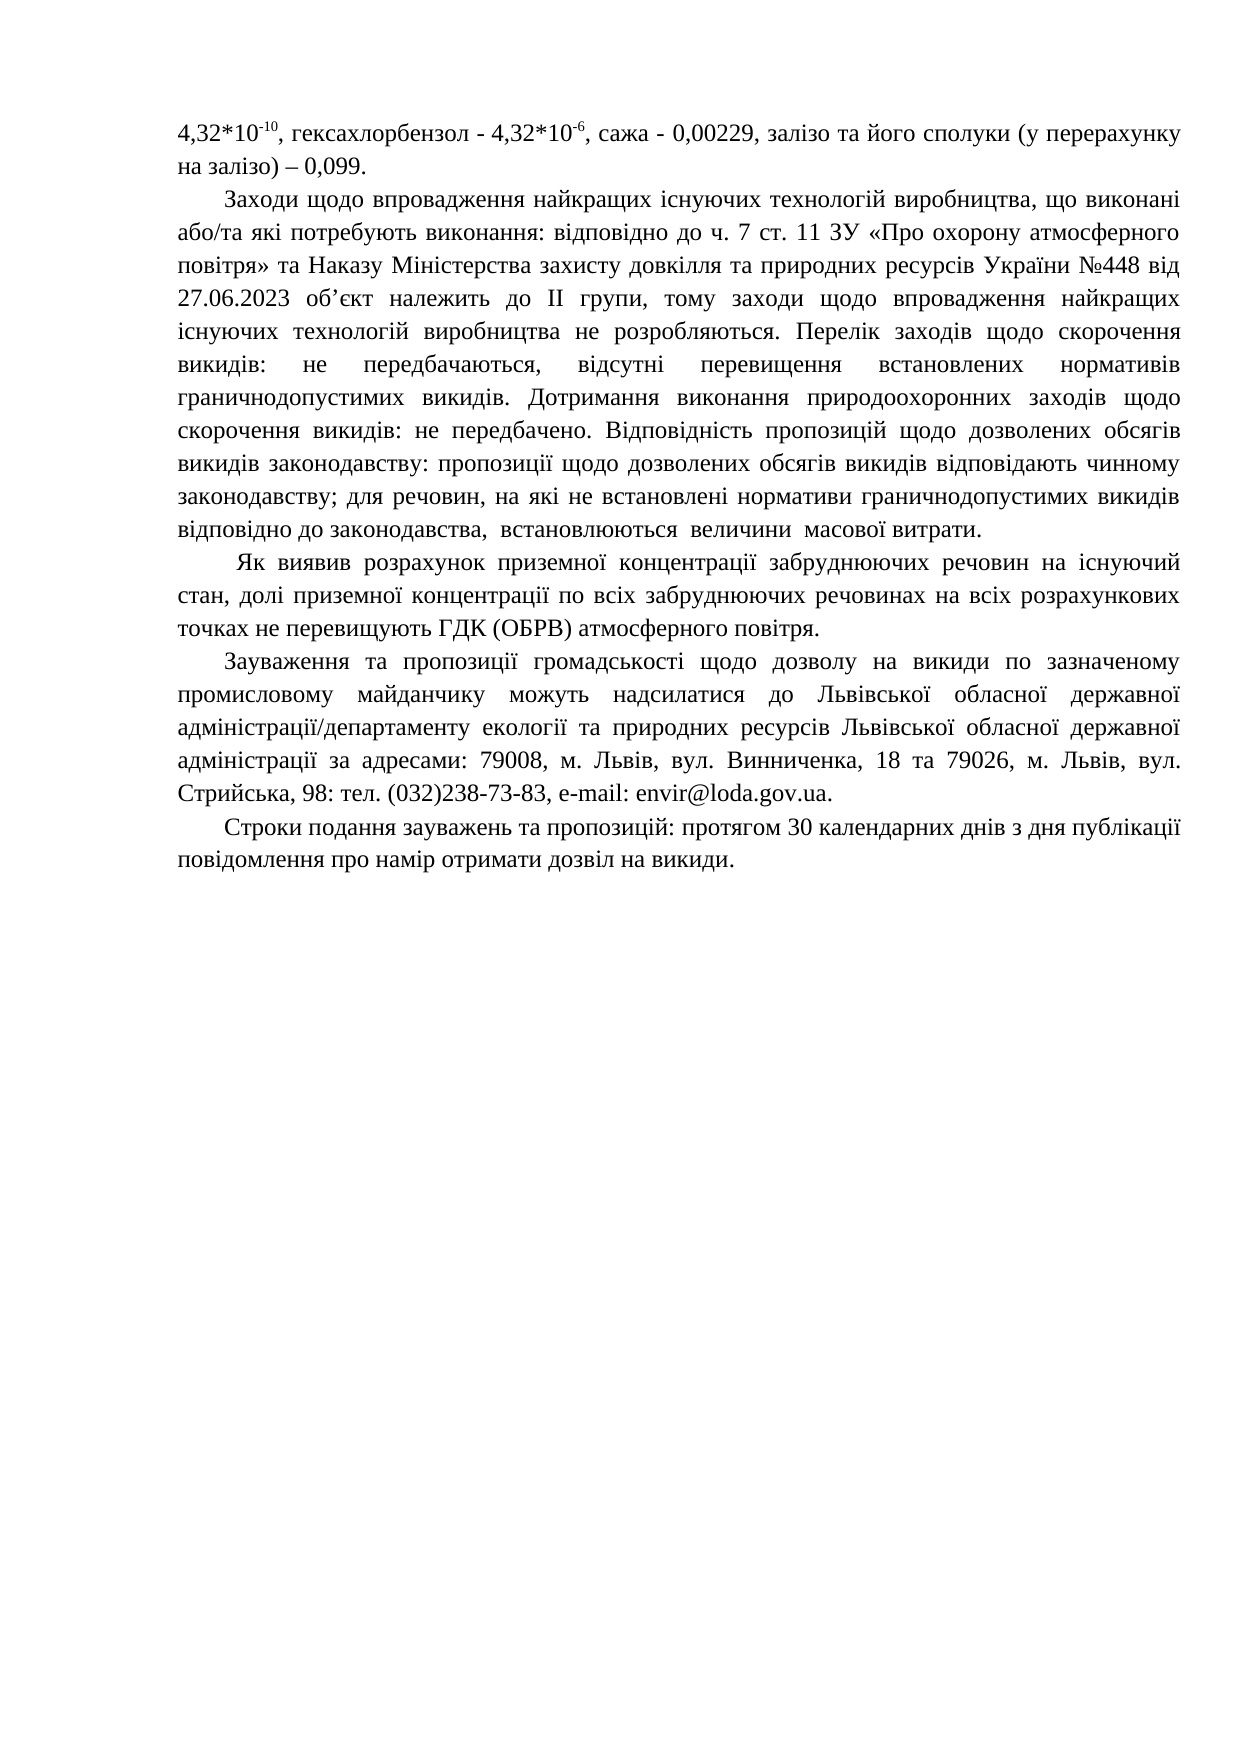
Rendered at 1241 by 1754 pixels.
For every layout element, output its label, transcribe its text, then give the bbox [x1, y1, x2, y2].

text Як виявив розрахунок приземної концентрації забруднюючих речовин на існуючий стан, долі приземної концентрації по всіх забруднюючих речовинах на всіх розрахункових точках не перевищують ГДК (ОБРВ) атмосферного повітря. [177, 547, 1181, 642]
text Строки подання зауважень та пропозицій: протягом 30 календарних днів з дня публікації повідомлення про намір отримати дозвіл на викиди. [177, 812, 1181, 873]
text Зауваження та пропозиції громадськості щодо дозволу на викиди по зазначеному промисловому майданчику можуть надсилатися до Львівської обласної державної адміністрації/департаменту екології та природних ресурсів Львівської обласної державної адміністрації за адресами: 79008, м. Львів, вул. Винниченка, 18 та 79026, м. Львів, вул. Стрийська, 98: тел. (032)238-73-83, e-mail: envir@loda.gov.ua. [177, 646, 1181, 807]
text Заходи щодо впровадження найкращих існуючих технологій виробництва, що виконані або/та які потребують виконання: відповідно до ч. 7 ст. 11 ЗУ «Про охорону атмосферного повітря» та Наказу Міністерства захисту довкілля та природних ресурсів України №448 від 27.06.2023 об’єкт належить до ІІ групи, тому заходи щодо впровадження найкращих існуючих технологій виробництва не розробляються. Перелік заходів щодо скорочення викидів: не передбачаються, відсутні перевищення встановлених нормативів граничнодопустимих викидів. Дотримання виконання природоохоронних заходів щодо скорочення викидів: не передбачено. Відповідність пропозицій щодо дозволених обсягів викидів законодавству: пропозиції щодо дозволених обсягів викидів відповідають чинному законодавству; для речовин, на які не встановлені нормативи граничнодопустимих викидів відповідно до законодавства, встановлюються величини масової витрати. [177, 184, 1181, 543]
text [177, 118, 1181, 180]
